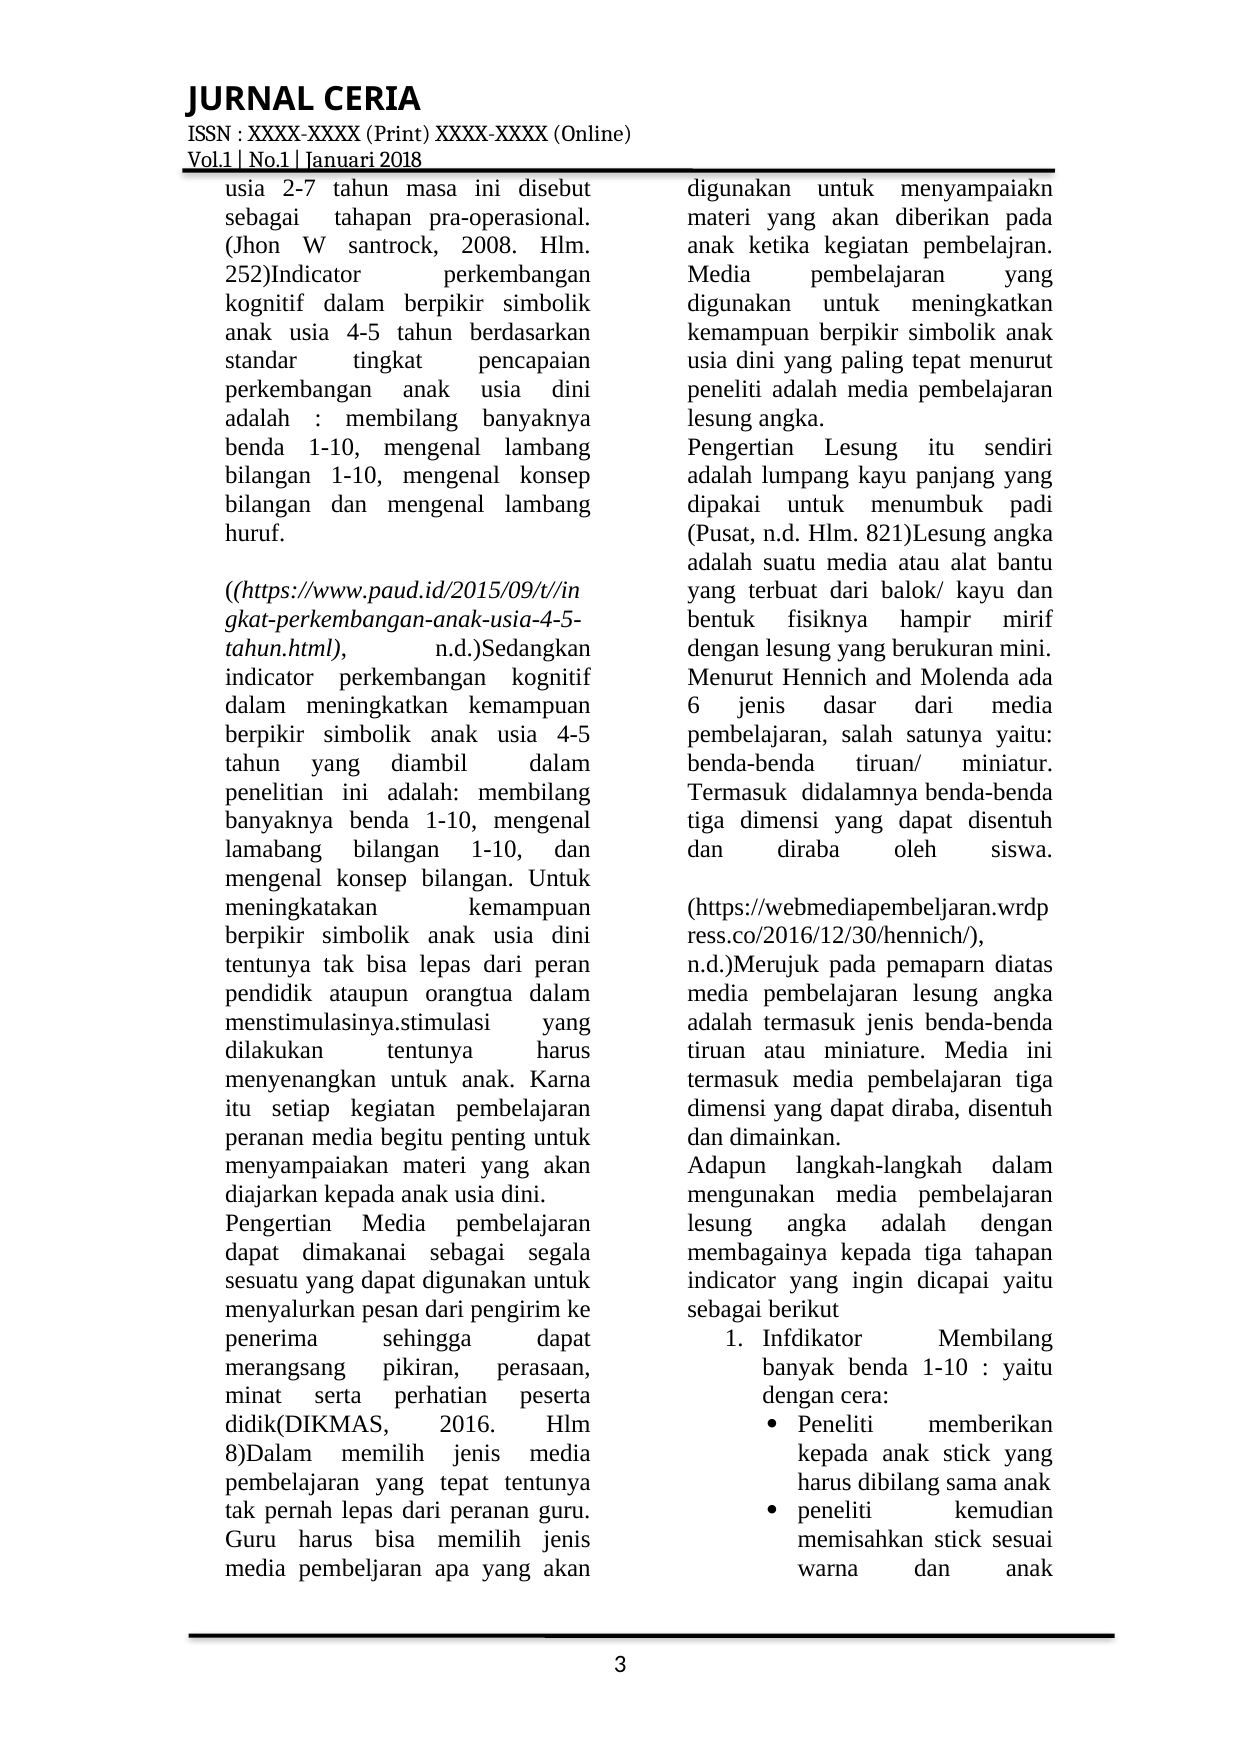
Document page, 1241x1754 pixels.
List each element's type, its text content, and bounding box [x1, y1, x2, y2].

text Adapun langkah-langkah dalam mengunakan media pembelajaran lesung angka adalah dengan membagainya kepada tiga tahapan indicator yang ingin dicapai yaitu sebagai berikut [687, 1151, 1053, 1323]
text Pengertian Media pembelajaran dapat dimakanai sebagai segala sesuatu yang dapat digunakan untuk menyalurkan pesan dari pengirim ke penerima sehingga dapat merangsang pikiran, perasaan, minat serta perhatian peserta didik(DIKMAS, 2016. Hlm 8)Dalam memilih jenis media pembelajaran yang tepat tentunya tak pernah lepas dari peranan guru. Guru harus bisa memilih jenis media pembeljaran apa yang akan digunakan untuk menyampaiakn materi yang akan diberikan pada anak ketika kegiatan pembelajran. Media pembelajaran yang digunakan untuk meningkatkan kemampuan berpikir simbolik anak usia dini yang paling tepat menurut peneliti adalah media pembelajaran lesung angka. [225, 1208, 591, 1582]
text Pengertian Lesung itu sendiri adalah lumpang kayu panjang yang dipakai untuk menumbuk padi (Pusat, n.d. Hlm. 821)Lesung angka adalah suatu media atau alat bantu yang terbuat dari balok/ kayu dan bentuk fisiknya hampir mirif dengan lesung yang berukuran mini. [687, 432, 1053, 662]
text Menurut Hennich and Molenda ada 6 jenis dasar dari media pembelajaran, salah satunya yaitu: benda-benda tiruan/ miniatur. Termasuk didalamnya benda-benda tiga dimensi yang dapat disentuh dan diraba oleh siswa. (https://webmediapembeljaran.wrdpress.co/2016/12/30/hennich/), n.d.)Merujuk pada pemaparn diatas media pembelajaran lesung angka adalah termasuk jenis benda-benda tiruan atau miniature. Media ini termasuk media pembelajaran tiga dimensi yang dapat diraba, disentuh dan dimainkan. [687, 662, 1053, 1151]
list Peneliti memberikan kepada anak stick yang harus dibilang sama anak [768, 1409, 1053, 1496]
text Pengertian Media pembelajaran dapat dimakanai sebagai segala sesuatu yang dapat digunakan untuk menyalurkan pesan dari pengirim ke penerima sehingga dapat merangsang pikiran, perasaan, minat serta perhatian peserta didik(DIKMAS, 2016. Hlm 8)Dalam memilih jenis media pembelajaran yang tepat tentunya tak pernah lepas dari peranan guru. Guru harus bisa memilih jenis media pembeljaran apa yang akan digunakan untuk menyampaiakn materi yang akan diberikan pada anak ketika kegiatan pembelajran. Media pembelajaran yang digunakan untuk meningkatkan kemampuan berpikir simbolik anak usia dini yang paling tepat menurut peneliti adalah media pembelajaran lesung angka. [687, 173, 1053, 432]
list peneliti kemudian memisahkan stick sesuai warna dan anak membilang stick itu sesuai dengan warnanya [768, 1496, 1053, 1582]
list Infdikator Membilang banyak benda 1-10 : yaitu dengan cera: [724, 1323, 1053, 1409]
